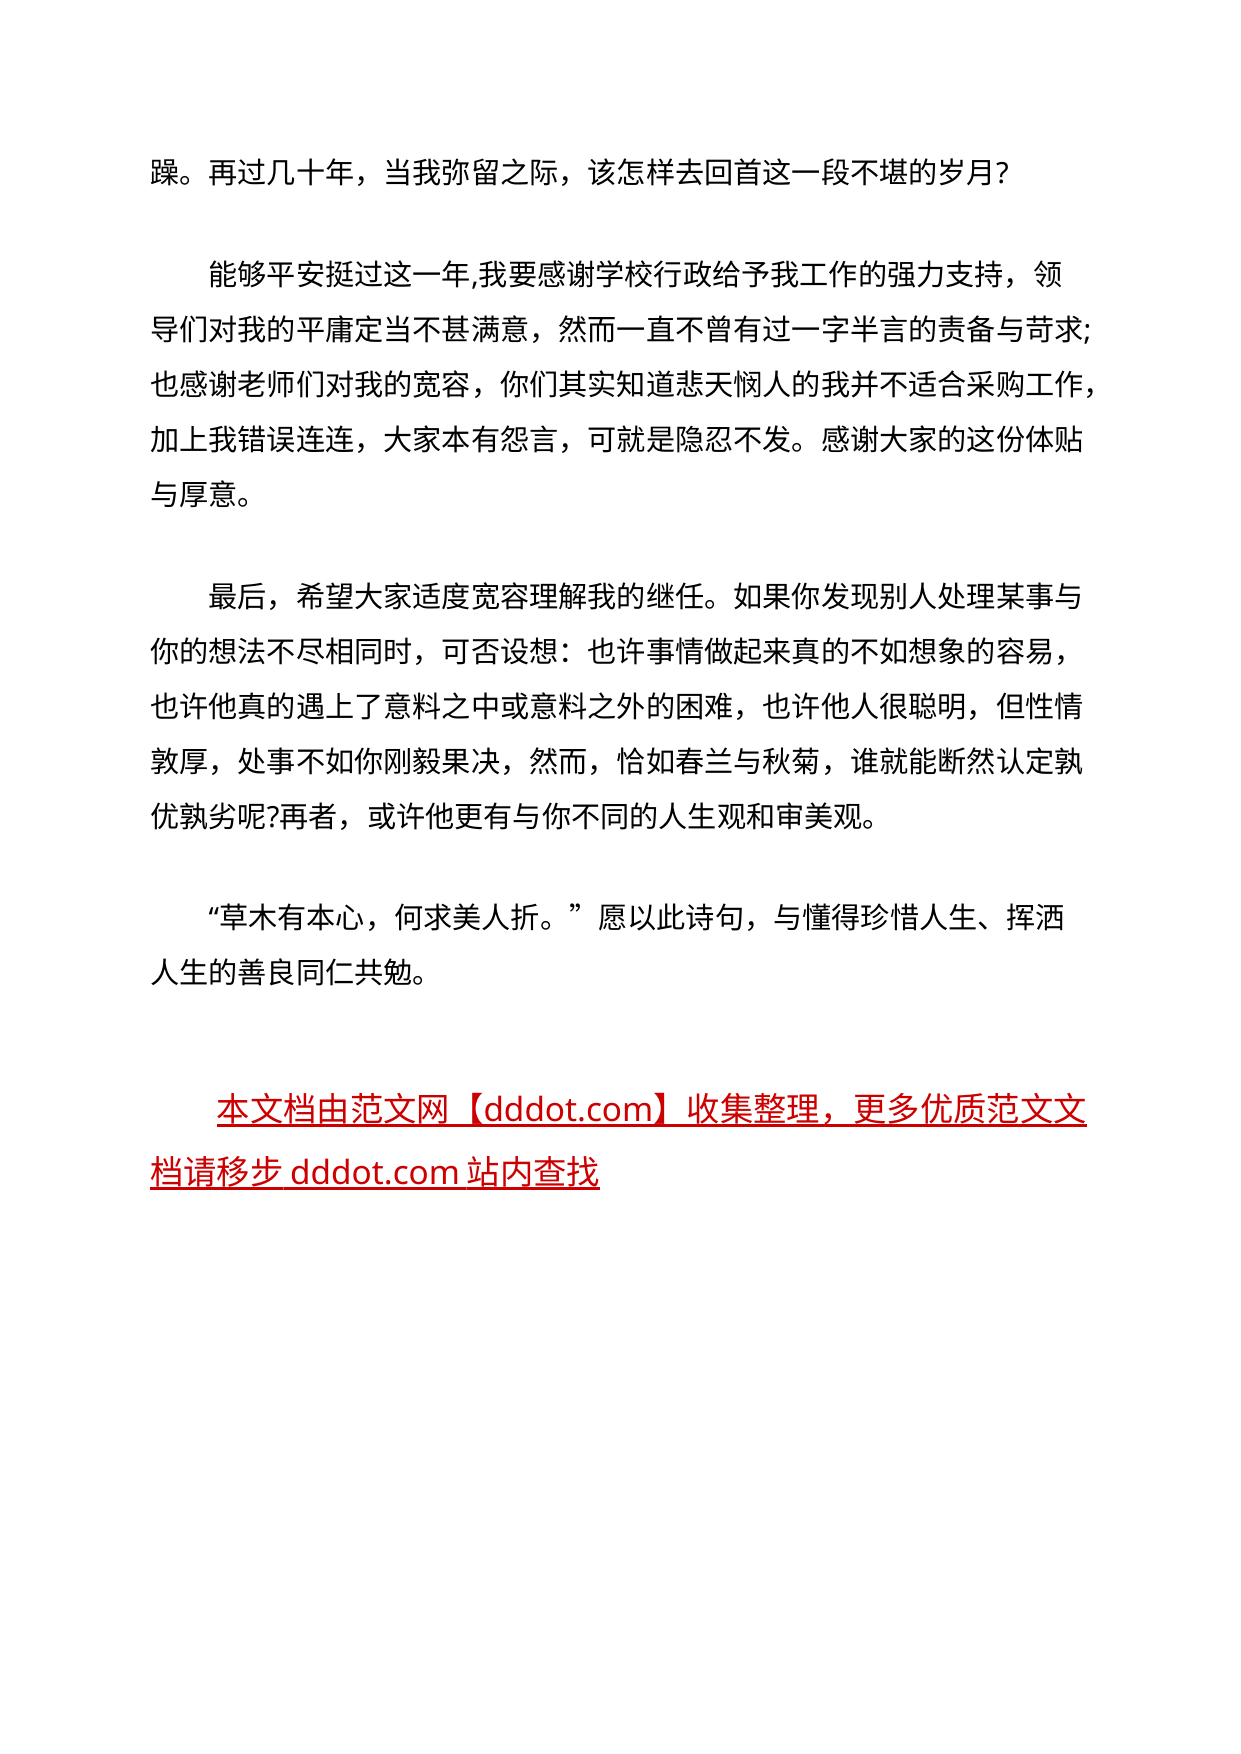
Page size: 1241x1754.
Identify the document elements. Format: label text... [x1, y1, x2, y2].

text “草木有本心，何求美人折。”愿以此诗句，与懂得珍惜人生、挥洒人生的善良同仁共勉。 [150, 895, 1090, 992]
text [150, 150, 1090, 192]
text 能够平安挺过这一年,我要感谢学校行政给予我工作的强力支持，领导们对我的平庸定当不甚满意，然而一直不曾有过一字半言的责备与苛求;也感谢老师们对我的宽容，你们其实知道悲天悯人的我并不适合采购工作，加上我错误连连，大家本有怨言，可就是隐忍不发。感谢大家的这份体贴与厚意。 [150, 252, 1090, 514]
text 最后，希望大家适度宽容理解我的继任。如果你发现别人处理某事与你的想法不尽相同时，可否设想：也许事情做起来真的不如想象的容易，也许他真的遇上了意料之中或意料之外的困难，也许他人很聪明，但性情敦厚，处事不如你刚毅果决，然而，恰如春兰与秋菊，谁就能断然认定孰优孰劣呢?再者，或许他更有与你不同的人生观和审美观。 [150, 573, 1090, 836]
text 本文档由范文网【dddot.com】收集整理，更多优质范文文档请移步dddot.com站内查找 [150, 1083, 1090, 1194]
